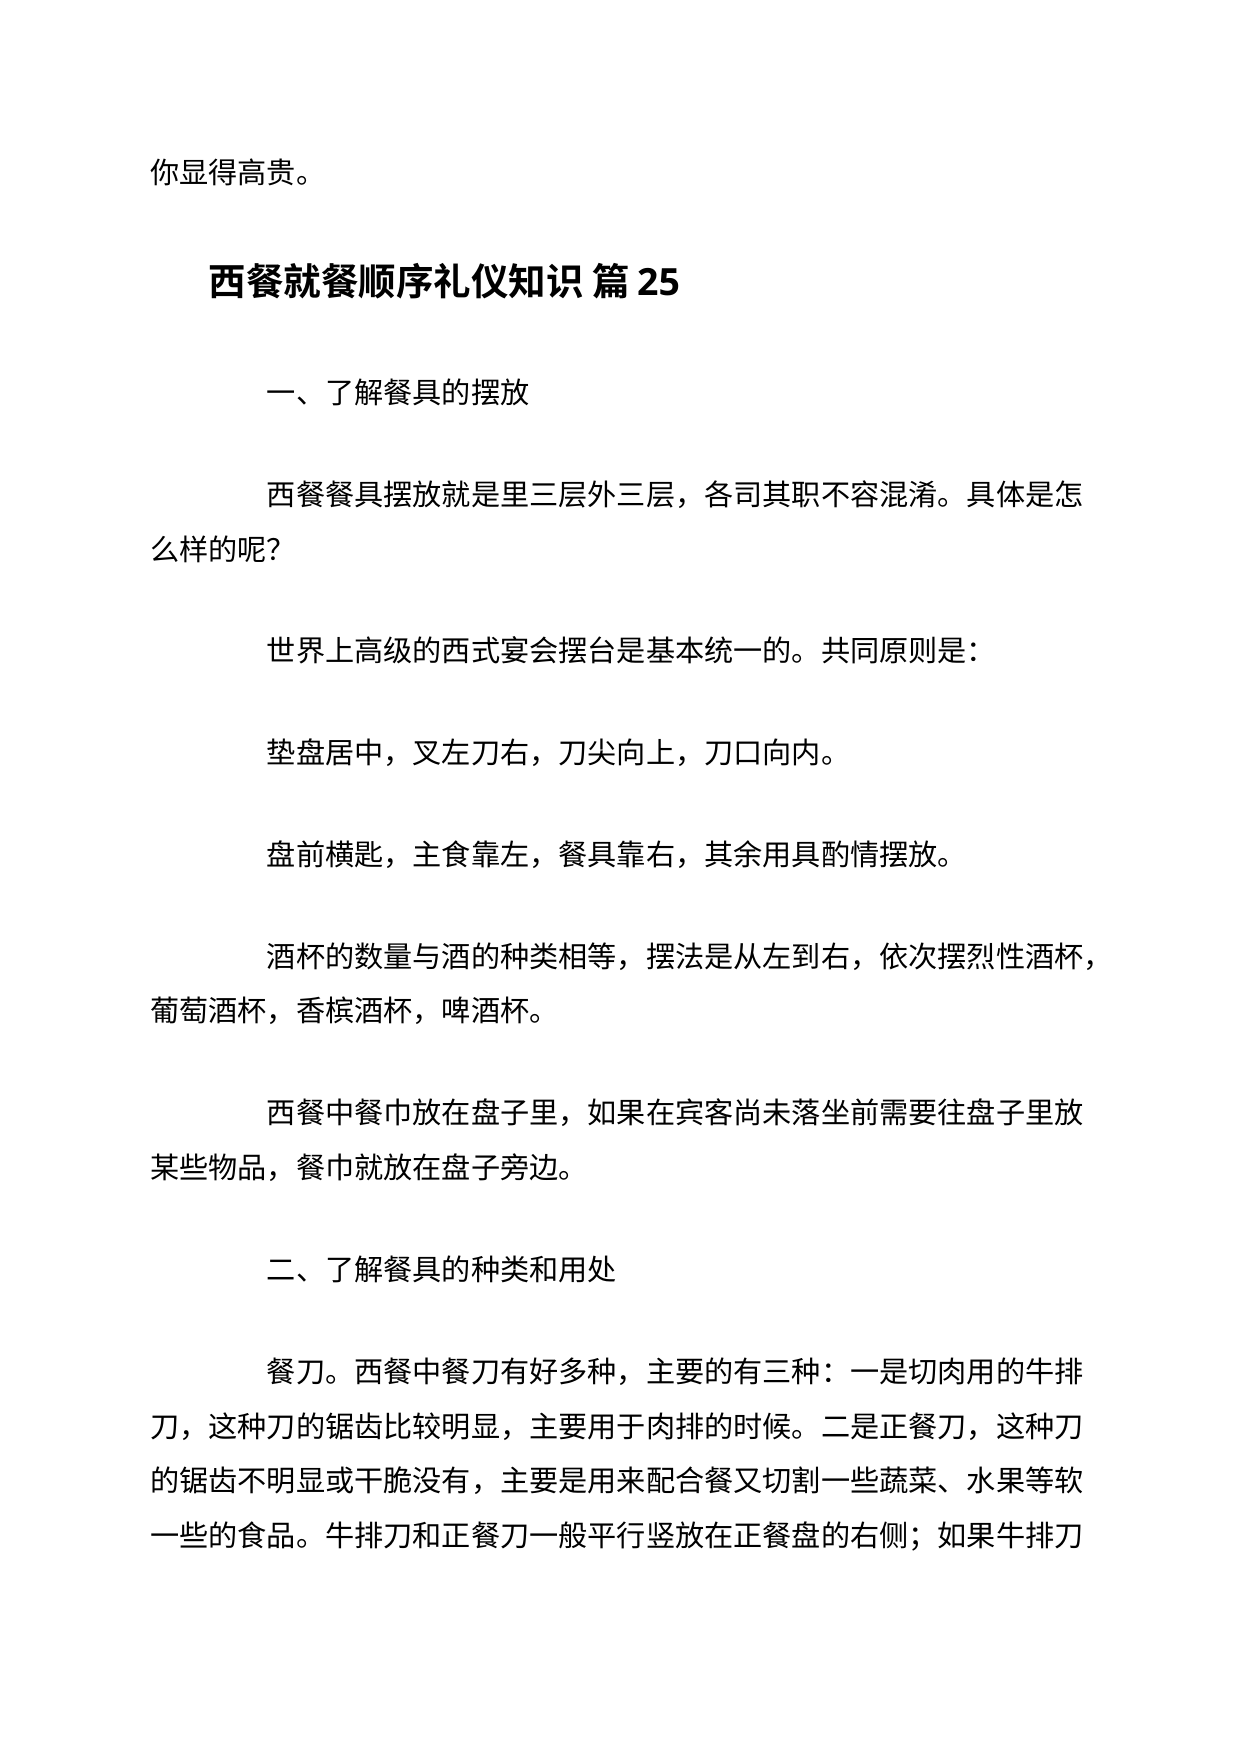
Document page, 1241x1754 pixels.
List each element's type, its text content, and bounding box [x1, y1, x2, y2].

text 西餐中餐巾放在盘子里，如果在宾客尚未落坐前需要往盘子里放某些物品，餐巾就放在盘子旁边。 [150, 1090, 1090, 1187]
text 盘前横匙，主食靠左，餐具靠右，其余用具酌情摆放。 [150, 831, 1090, 874]
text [150, 1348, 1090, 1555]
text 二、了解餐具的种类和用处 [150, 1246, 1090, 1289]
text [150, 150, 1090, 192]
text 西餐就餐顺序礼仪知识 篇25 [150, 252, 1090, 306]
text 垫盘居中，叉左刀右，刀尖向上，刀口向内。 [150, 729, 1090, 772]
text 一、了解餐具的摆放 [150, 369, 1090, 412]
text 世界上高级的西式宴会摆台是基本统一的。共同原则是： [150, 628, 1090, 670]
text 西餐餐具摆放就是里三层外三层，各司其职不容混淆。具体是怎么样的呢？ [150, 471, 1090, 568]
text 酒杯的数量与酒的种类相等，摆法是从左到右，依次摆烈性酒杯，葡萄酒杯，香槟酒杯，啤酒杯。 [150, 933, 1090, 1030]
